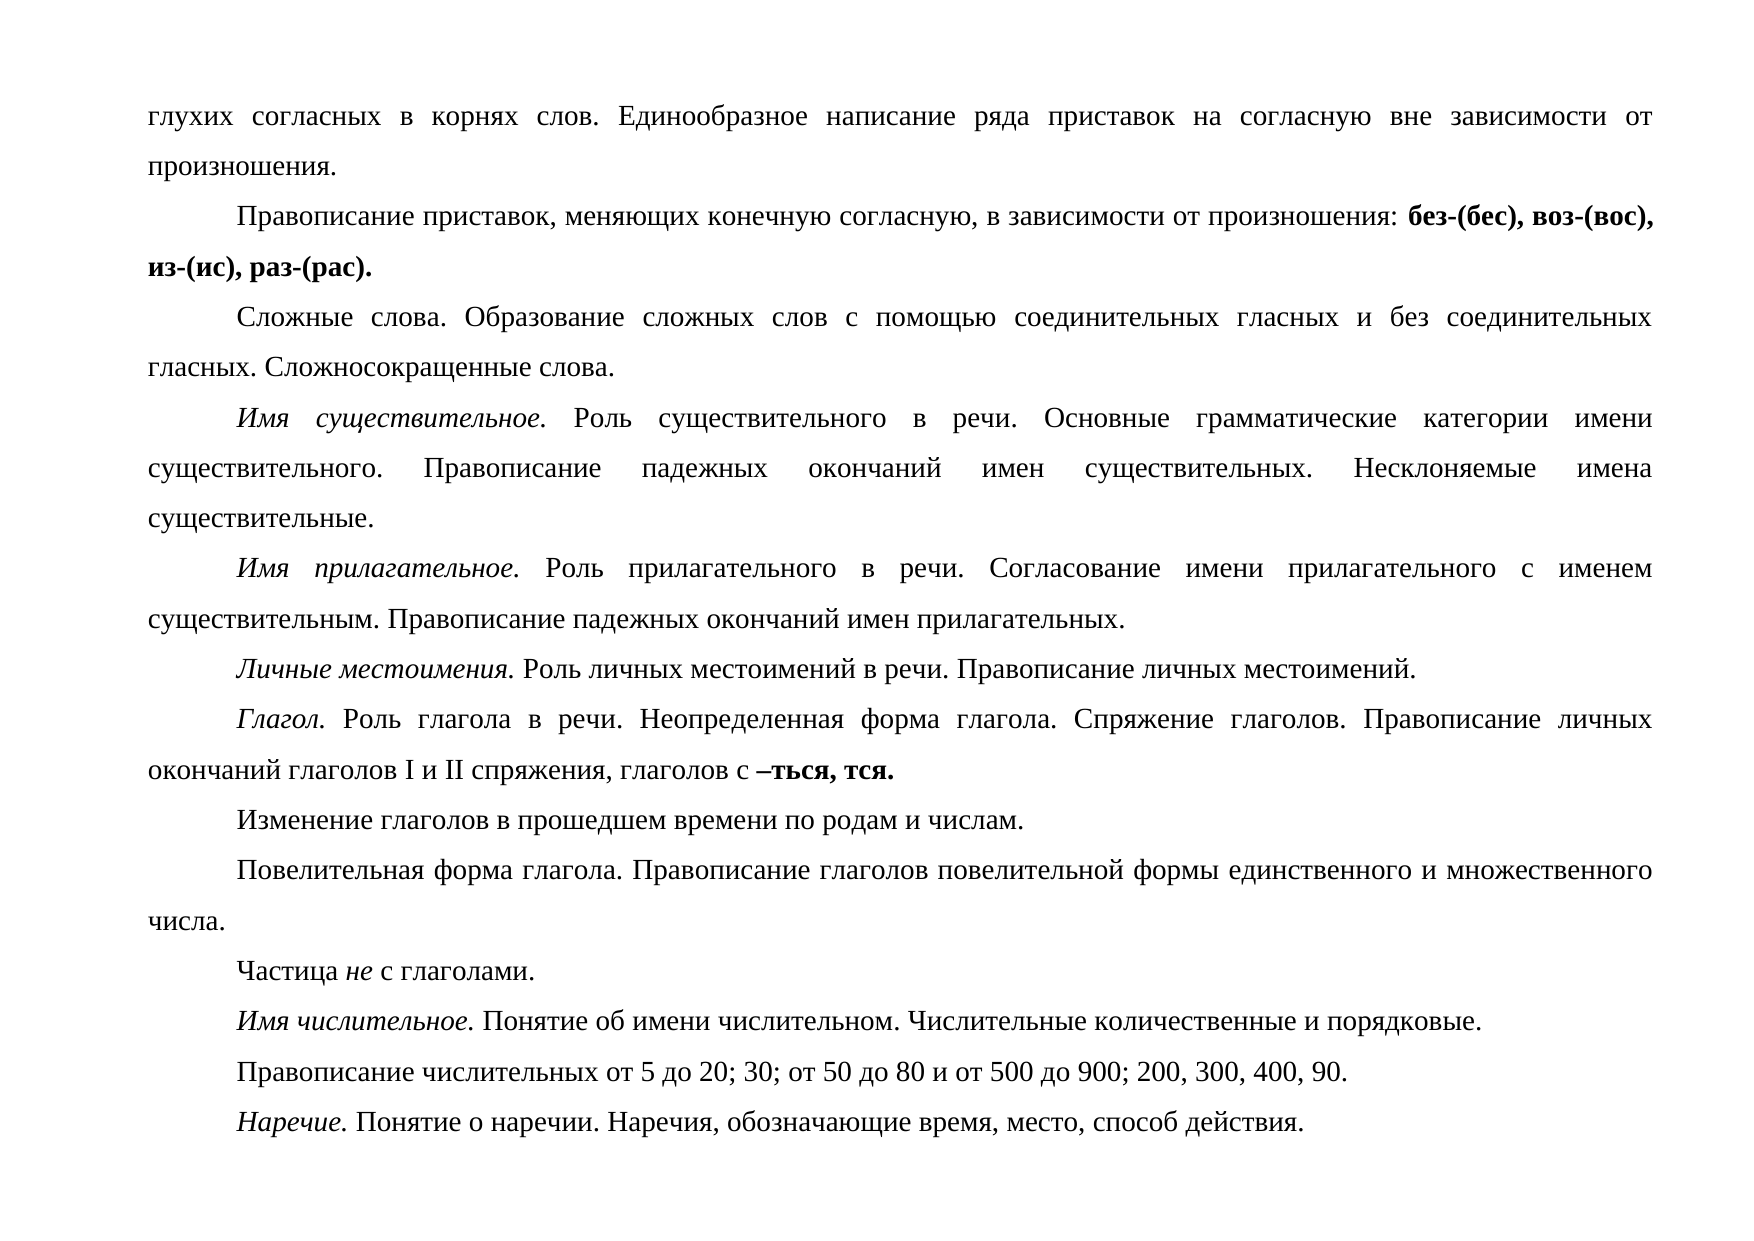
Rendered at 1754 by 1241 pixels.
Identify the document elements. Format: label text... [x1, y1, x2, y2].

text Правописание приставок, меняющих конечную согласную, в зависимости от произношения: без-(бес), воз-(вос), из-(ис), раз-(рас). [148, 198, 1654, 282]
text Глагол. Роль глагола в речи. Неопределенная форма глагола. Спряжение глаголов. Правописание личных окончаний глаголов I и II спряжения, глаголов с –ться, тся. [148, 702, 1654, 785]
text Имя числительное. Понятие об имени числительном. Числительные количественные и порядковые. [148, 1003, 1654, 1037]
text Имя прилагательное. Роль прилагательного в речи. Согласование имени прилагательного с именем существительным. Правописание падежных окончаний имен прилагательных. [148, 551, 1654, 634]
text Личные местоимения. Роль личных местоимений в речи. Правописание личных местоимений. [148, 651, 1654, 685]
text Имя существительное. Роль существительного в речи. Основные грамматические категории имени существительного. Правописание падежных окончаний имен существительных. Несклоняемые имена существительные. [148, 400, 1654, 534]
text Наречие. Понятие о наречии. Наречия, обозначающие время, место, способ действия. [148, 1104, 1654, 1138]
text Частица не с глаголами. [148, 953, 1654, 987]
text Повелительная форма глагола. Правописание глаголов повелительной формы единственного и множественного числа. [148, 852, 1654, 936]
text Сложные слова. Образование сложных слов с помощью соединительных гласных и без соединительных гласных. Сложносокращенные слова. [148, 299, 1654, 383]
text Правописание числительных от 5 до 20; 30; от 50 до 80 и от 500 до 900; 200, 300, 400, 90. [148, 1054, 1654, 1087]
text Изменение глаголов в прошедшем времени по родам и числам. [148, 802, 1654, 836]
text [148, 98, 1654, 182]
